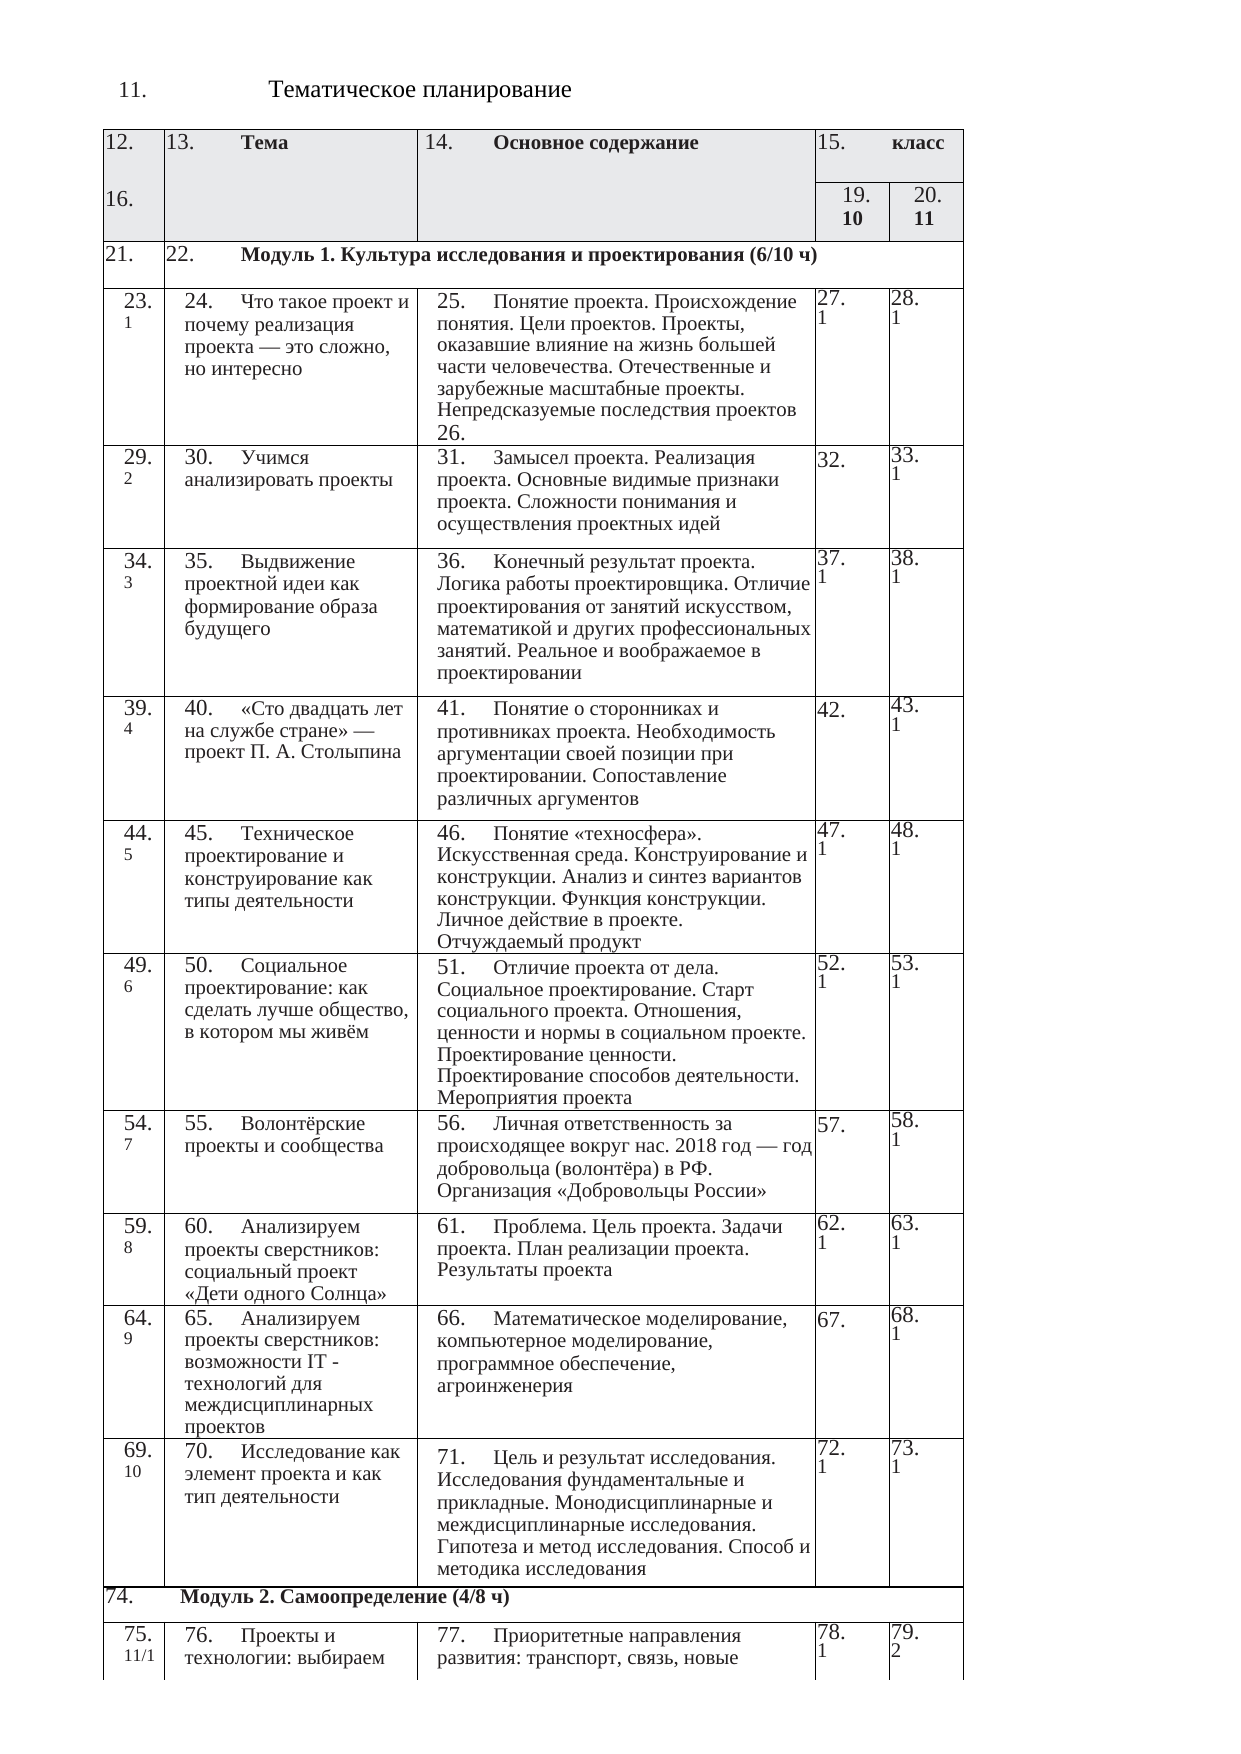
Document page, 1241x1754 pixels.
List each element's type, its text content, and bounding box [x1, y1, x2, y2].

table_cell 1 [816, 1439, 889, 1586]
table_cell 1 [816, 821, 889, 953]
table_cell 1 [816, 1214, 889, 1305]
table_cell [816, 1306, 889, 1438]
table_cell 8 [104, 1214, 164, 1305]
table_cell Модуль 2. Самоопределение (4/8 ч) [104, 1588, 963, 1622]
table_cell 1 [890, 1111, 963, 1213]
table_cell 1 [890, 289, 963, 445]
table_cell Понятие «техносфера». Искусственная среда. Конструирование и конструкции. Анализ и синтез вариантов конструкции. Функция конструкции. Личное действие в проекте. Отчуждаемый продукт [418, 821, 815, 953]
table_cell [104, 182, 164, 241]
table_cell [816, 1111, 889, 1213]
table_cell 2 [890, 1623, 963, 1680]
table_cell Техническое проектирование и конструирование как типы деятельности [165, 821, 417, 953]
table_cell Понятие проекта. Происхождение понятия. Цели проектов. Проекты, оказавшие влияние на жизнь большей части человечества. Отечественные и зарубежные масштабные проекты. Непредсказуемые последствия проектов [418, 289, 815, 445]
table_cell 10 [104, 1439, 164, 1586]
table_cell Отличие проекта от дела. Социальное проектирование. Старт социального проекта. Отношения, ценности и нормы в социальном проекте. Проектирование ценности. Проектирование способов деятельности. Мероприятия проекта [418, 954, 815, 1110]
table_cell Понятие о сторонниках и противниках проекта. Необходимость аргументации своей позиции при проектировании. Сопоставление различных аргументов [418, 697, 815, 820]
table_cell Проблема. Цель проекта. Задачи проекта. План реализации проекта. Результаты проекта [418, 1214, 815, 1305]
table_cell 1 [816, 1623, 889, 1680]
table_cell Личная ответственность за происходящее вокруг нас. 2018 год — год добровольца (волонтёра) в РФ. Организация «Добровольцы России» [418, 1111, 815, 1213]
table_cell Цель и результат исследования. Исследования фундаментальные и прикладные. Монодисциплинарные и междисциплинарные исследования. Гипотеза и метод исследования. Способ и методика исследования [418, 1439, 815, 1586]
table_cell 1 [890, 549, 963, 696]
table_header [104, 130, 164, 182]
table_cell 1 [890, 1214, 963, 1305]
table_cell 2 [104, 446, 164, 548]
table_cell 1 [890, 1439, 963, 1586]
table_cell Анализируем проекты сверстников: социальный проект «Дети одного Солнца» [165, 1214, 417, 1305]
list Устиловская А. А. Метапредмет «Задача» / А. А. Устиловская. — М.: НИИ Инновационных стратегий развития общего образования: Пушкинский институт, 2011. Тематическое планирование [118, 74, 1152, 103]
table_cell 10 [816, 183, 889, 241]
table_cell 6 [104, 954, 164, 1110]
table_cell 1 [104, 289, 164, 445]
table_header Тема [165, 130, 417, 241]
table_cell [418, 1623, 815, 1680]
table_cell 1 [890, 697, 963, 820]
table_cell Социальное проектирование: как сделать лучше общество, в котором мы живём [165, 954, 417, 1110]
table_cell Анализируем проекты сверстников: возможности IT - технологий для междисциплинарных проектов [165, 1306, 417, 1438]
table_cell 1 [890, 821, 963, 953]
table_cell Замысел проекта. Реализация проекта. Основные видимые признаки проекта. Сложности понимания и осуществления проектных идей [418, 446, 815, 548]
table_cell 1 [890, 446, 963, 548]
table_cell [816, 446, 889, 548]
table_cell Выдвижение проектной идеи как формирование образа будущего [165, 549, 417, 696]
table_cell 11 [890, 183, 963, 241]
table_cell 11/1 [104, 1623, 164, 1680]
table_cell Математическое моделирование, компьютерное моделирование, программное обеспечение, агроинженерия [418, 1306, 815, 1438]
table_cell «Сто двадцать лет на службе стране» — проект П. А. Столыпина [165, 697, 417, 820]
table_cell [165, 1623, 417, 1680]
table_cell 1 [816, 289, 889, 445]
table_header Основное содержание [418, 130, 815, 241]
table_cell Что такое проект и почему реализация проекта — это сложно, но интересно [165, 289, 417, 445]
table_cell Учимся анализировать проекты [165, 446, 417, 548]
table_cell 3 [104, 549, 164, 696]
table_cell Исследование как элемент проекта и как тип деятельности [165, 1439, 417, 1586]
table_cell 5 [104, 821, 164, 953]
table_header класс [816, 130, 963, 182]
table_cell 4 [104, 697, 164, 820]
table_cell 1 [816, 954, 889, 1110]
table_cell [816, 697, 889, 820]
table_cell 9 [104, 1306, 164, 1438]
table_cell 7 [104, 1111, 164, 1213]
table_cell [104, 242, 164, 288]
table_cell Модуль 1. Культура исследования и проектирования (6/10 ч) [165, 242, 963, 288]
table_cell 1 [890, 1306, 963, 1438]
table_cell 1 [816, 549, 889, 696]
table_cell 1 [890, 954, 963, 1110]
table_cell Конечный результат проекта. Логика работы проектировщика. Отличие проектирования от занятий искусством, математикой и других профессиональных занятий. Реальное и воображаемое в проектировании [418, 549, 815, 696]
table_cell Волонтёрские проекты и сообщества [165, 1111, 417, 1213]
